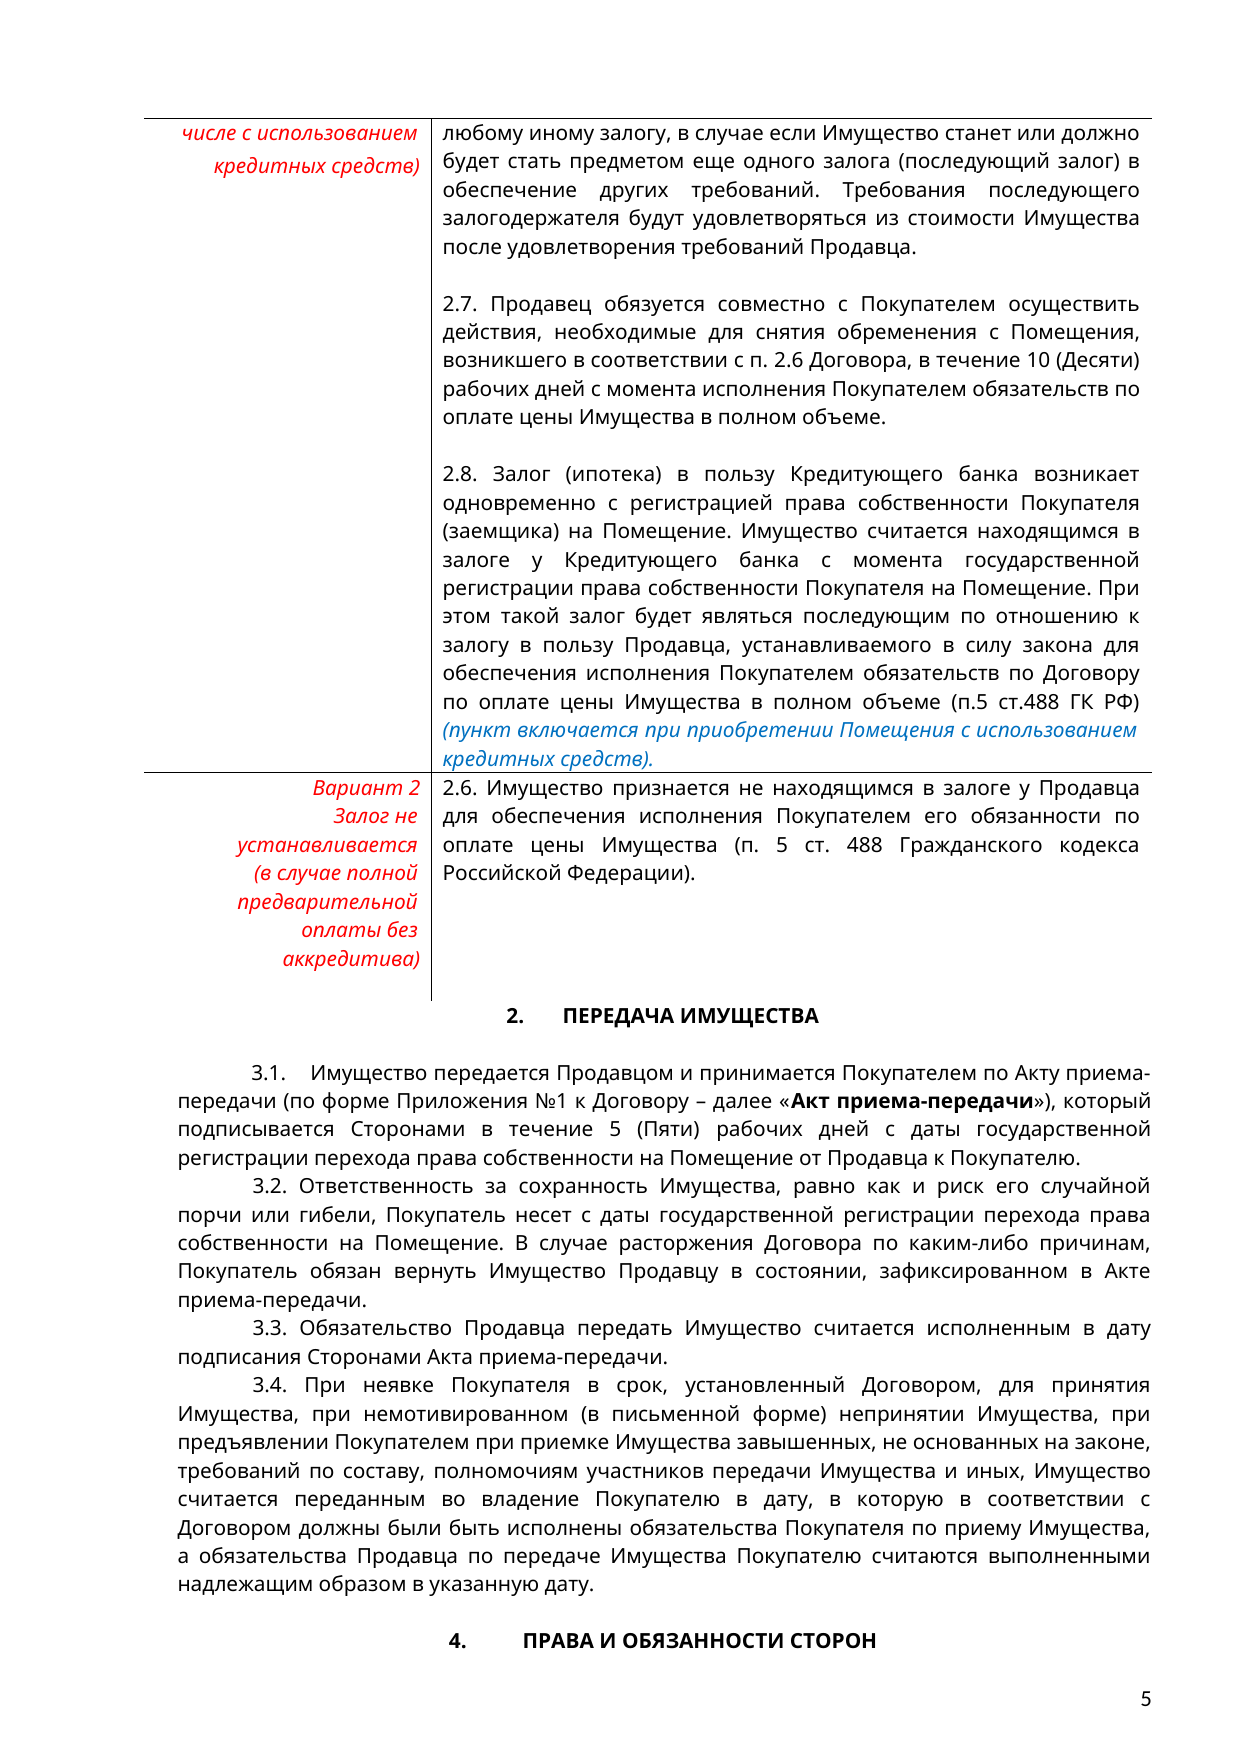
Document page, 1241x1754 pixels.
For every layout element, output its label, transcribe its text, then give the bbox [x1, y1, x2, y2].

table_cell Вариант 2 Залог не устанавливается (в случае полной предварительной оплаты без аккредитива) [144, 773, 431, 1001]
table_cell 2.6. Имущество признается не находящимся в залоге у Продавца для обеспечения исполнения Покупателем его обязанности по оплате цены Имущества (п. 5 ст. 488 Гражданского кодекса Российской Федерации). [432, 773, 1152, 1001]
text 3.3. Обязательство Продавца передать Имущество считается исполненным в дату подписания Сторонами Акта приема-передачи. [177, 1313, 1152, 1370]
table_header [144, 119, 431, 772]
list ПРАВА И ОБЯЗАННОСТИ СТОРОН [177, 1626, 1149, 1655]
list ПЕРЕДАЧА ИМУЩЕСТВА [177, 1001, 1148, 1029]
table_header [432, 119, 1152, 772]
text 3.4. При неявке Покупателя в срок, установленный Договором, для принятия Имущества, при немотивированном (в письменной форме) непринятии Имущества, при предъявлении Покупателем при приемке Имущества завышенных, не основанных на законе, требований по составу, полномочиям участников передачи Имущества и иных, Имущество считается переданным во владение Покупателю в дату, в которую в соответствии с Договором должны были быть исполнены обязательства Покупателя по приему Имущества, а обязательства Продавца по передаче Имущества Покупателю считаются выполненными надлежащим образом в указанную дату. [177, 1370, 1152, 1598]
list Имущество передается Продавцом и принимается Покупателем по Акту приема-передачи (по форме Приложения №1 к Договору – далее «Акт приема-передачи»), который подписывается Сторонами в течение 5 (Пяти) рабочих дней с даты государственной регистрации перехода права собственности на Помещение от Продавца к Покупателю. [177, 1058, 1152, 1171]
text 3.2. Ответственность за сохранность Имущества, равно как и риск его случайной порчи или гибели, Покупатель несет с даты государственной регистрации перехода права собственности на Помещение. В случае расторжения Договора по каким-либо причинам, Покупатель обязан вернуть Имущество Продавцу в состоянии, зафиксированном в Акте приема-передачи. [177, 1171, 1152, 1313]
